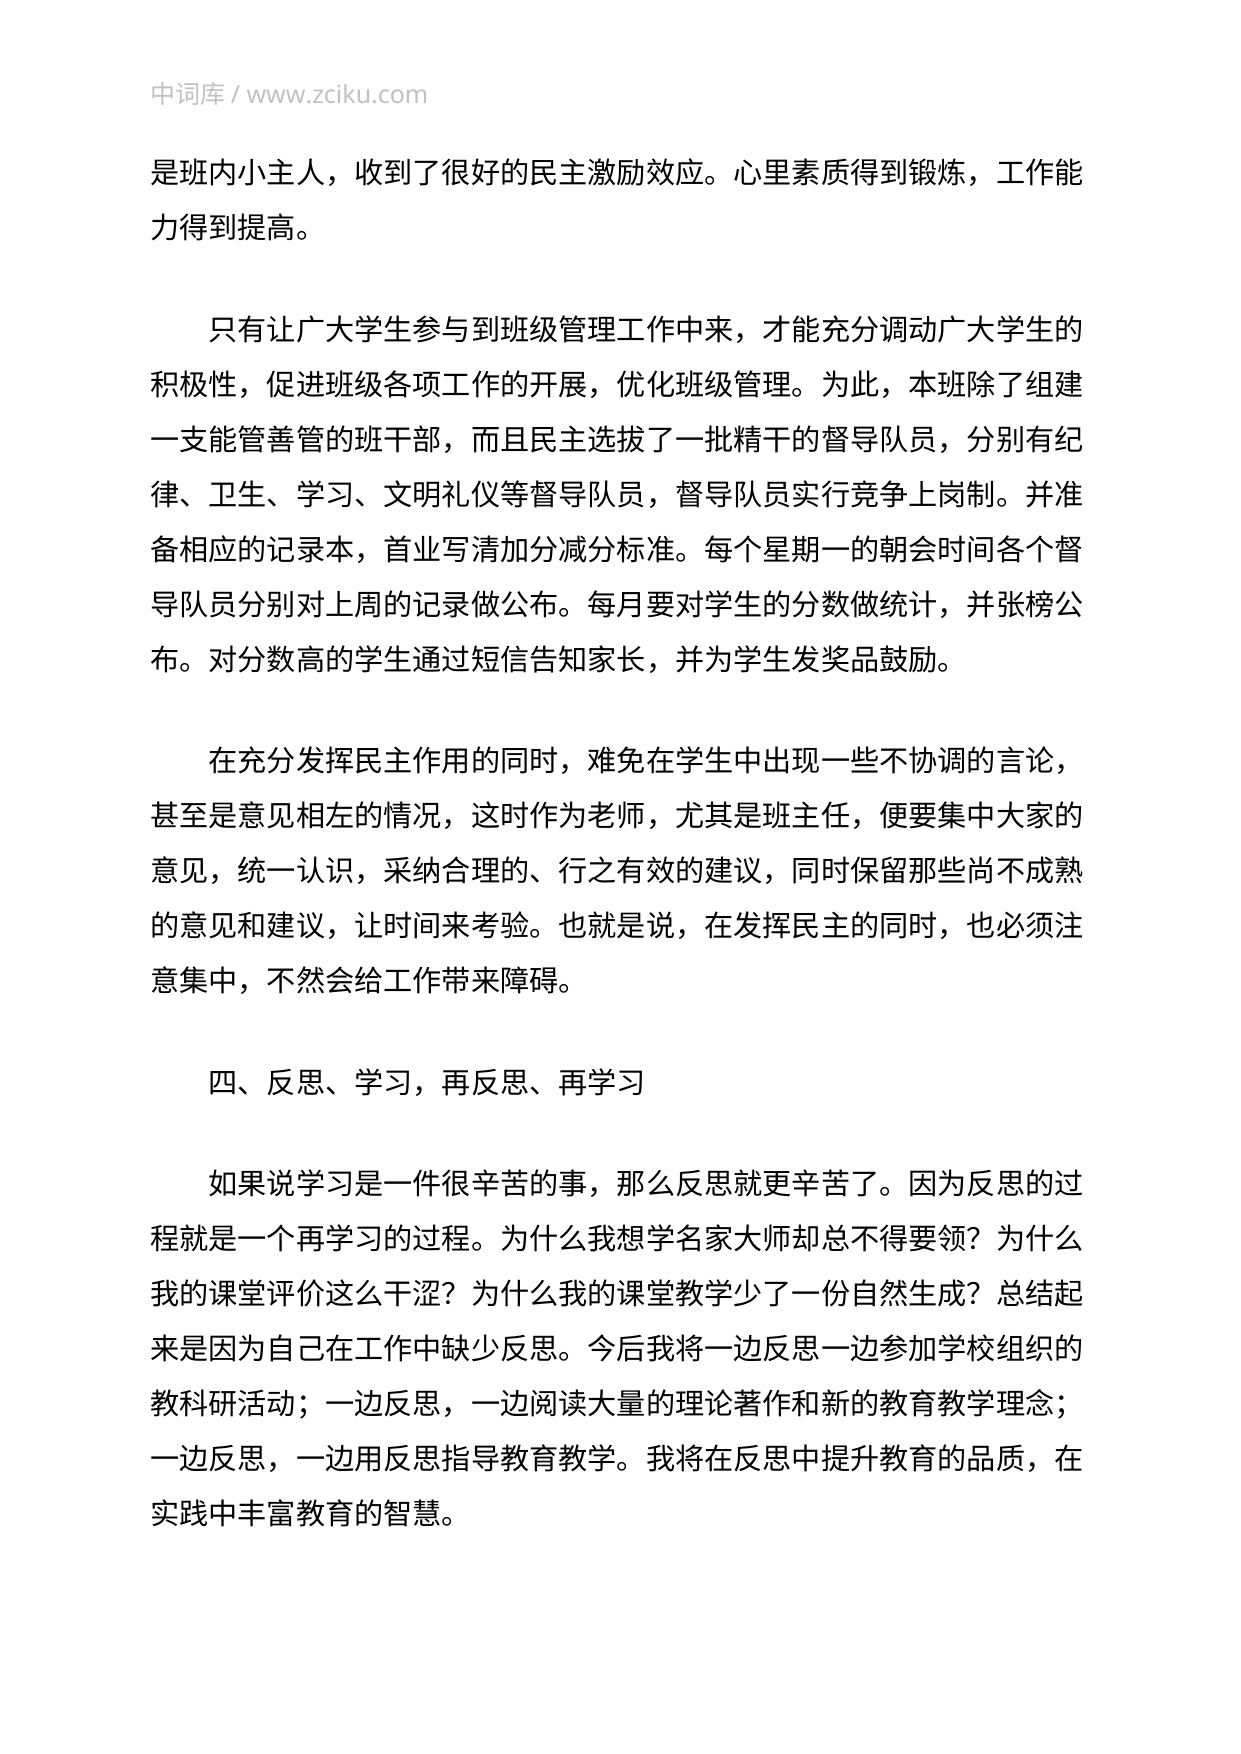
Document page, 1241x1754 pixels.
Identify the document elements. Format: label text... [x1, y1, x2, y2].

text 四、反思、学习，再反思、再学习 [150, 1059, 1090, 1101]
text 在充分发挥民主作用的同时，难免在学生中出现一些不协调的言论，甚至是意见相左的情况，这时作为老师，尤其是班主任，便要集中大家的意见，统一认识，采纳合理的、行之有效的建议，同时保留那些尚不成熟的意见和建议，让时间来考验。也就是说，在发挥民主的同时，也必须注意集中，不然会给工作带来障碍。 [150, 738, 1090, 1000]
text 只有让广大学生参与到班级管理工作中来，才能充分调动广大学生的积极性，促进班级各项工作的开展，优化班级管理。为此，本班除了组建一支能管善管的班干部，而且民主选拔了一批精干的督导队员，分别有纪律、卫生、学习、文明礼仪等督导队员，督导队员实行竞争上岗制。并准备相应的记录本，首业写清加分减分标准。每个星期一的朝会时间各个督导队员分别对上周的记录做公布。每月要对学生的分数做统计，并张榜公布。对分数高的学生通过短信告知家长，并为学生发奖品鼓励。 [150, 307, 1090, 678]
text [150, 150, 1090, 247]
text 如果说学习是一件很辛苦的事，那么反思就更辛苦了。因为反思的过程就是一个再学习的过程。为什么我想学名家大师却总不得要领？为什么我的课堂评价这么干涩？为什么我的课堂教学少了一份自然生成？总结起来是因为自己在工作中缺少反思。今后我将一边反思一边参加学校组织的教科研活动；一边反思，一边阅读大量的理论著作和新的教育教学理念；一边反思，一边用反思指导教育教学。我将在反思中提升教育的品质，在实践中丰富教育的智慧。 [150, 1161, 1090, 1533]
